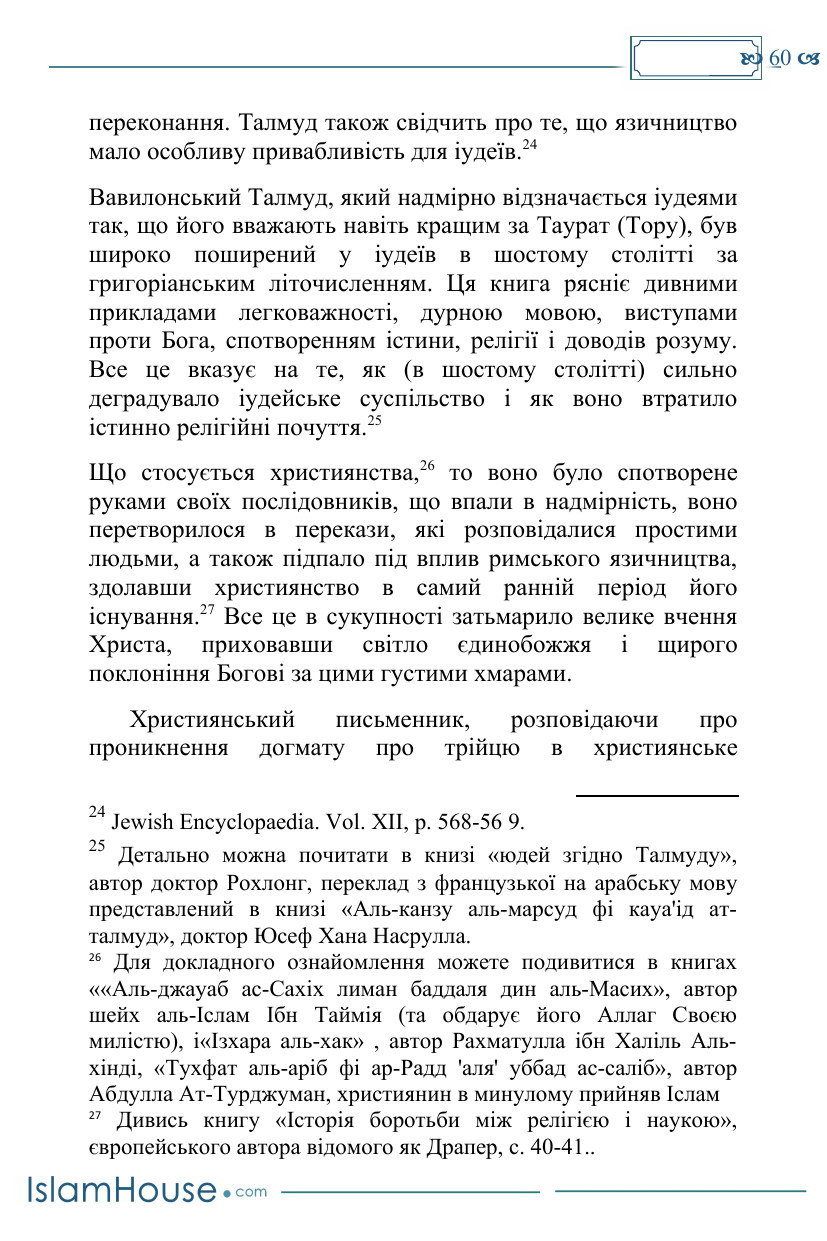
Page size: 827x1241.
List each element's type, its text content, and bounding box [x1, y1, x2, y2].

picture [548, 1170, 807, 1208]
text Вавилонський Талмуд, який надмірно відзначається іудеями так, що його вважають навіть кращим за Таурат (Тору), був широко поширений у іудеїв в шостому столітті за григоріанським літочисленням. Ця книга рясніє дивними прикладами легковажності, дурною мовою, виступами проти Бога, спотворенням істини, релігії і доводів розуму. Все це вказує на те, як (в шостому столітті) сильно деградувало іудейське суспільство і як воно втратило істинно релігійні почуття. [89, 182, 738, 440]
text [89, 107, 738, 165]
picture [20, 1171, 541, 1209]
text Що стосується християнства, то воно було спотворене руками своїх послідовників, що впали в надмірність, воно перетворилося в перекази, які розповідалися простими людьми, а також підпало під вплив римського язичництва, здолавши християнство в самий ранній період його існування. Все це в сукупності затьмарило велике вчення Христа, приховавши світло єдинобожжя і щирого поклоніння Богові за цими густими хмарами. [89, 457, 738, 687]
